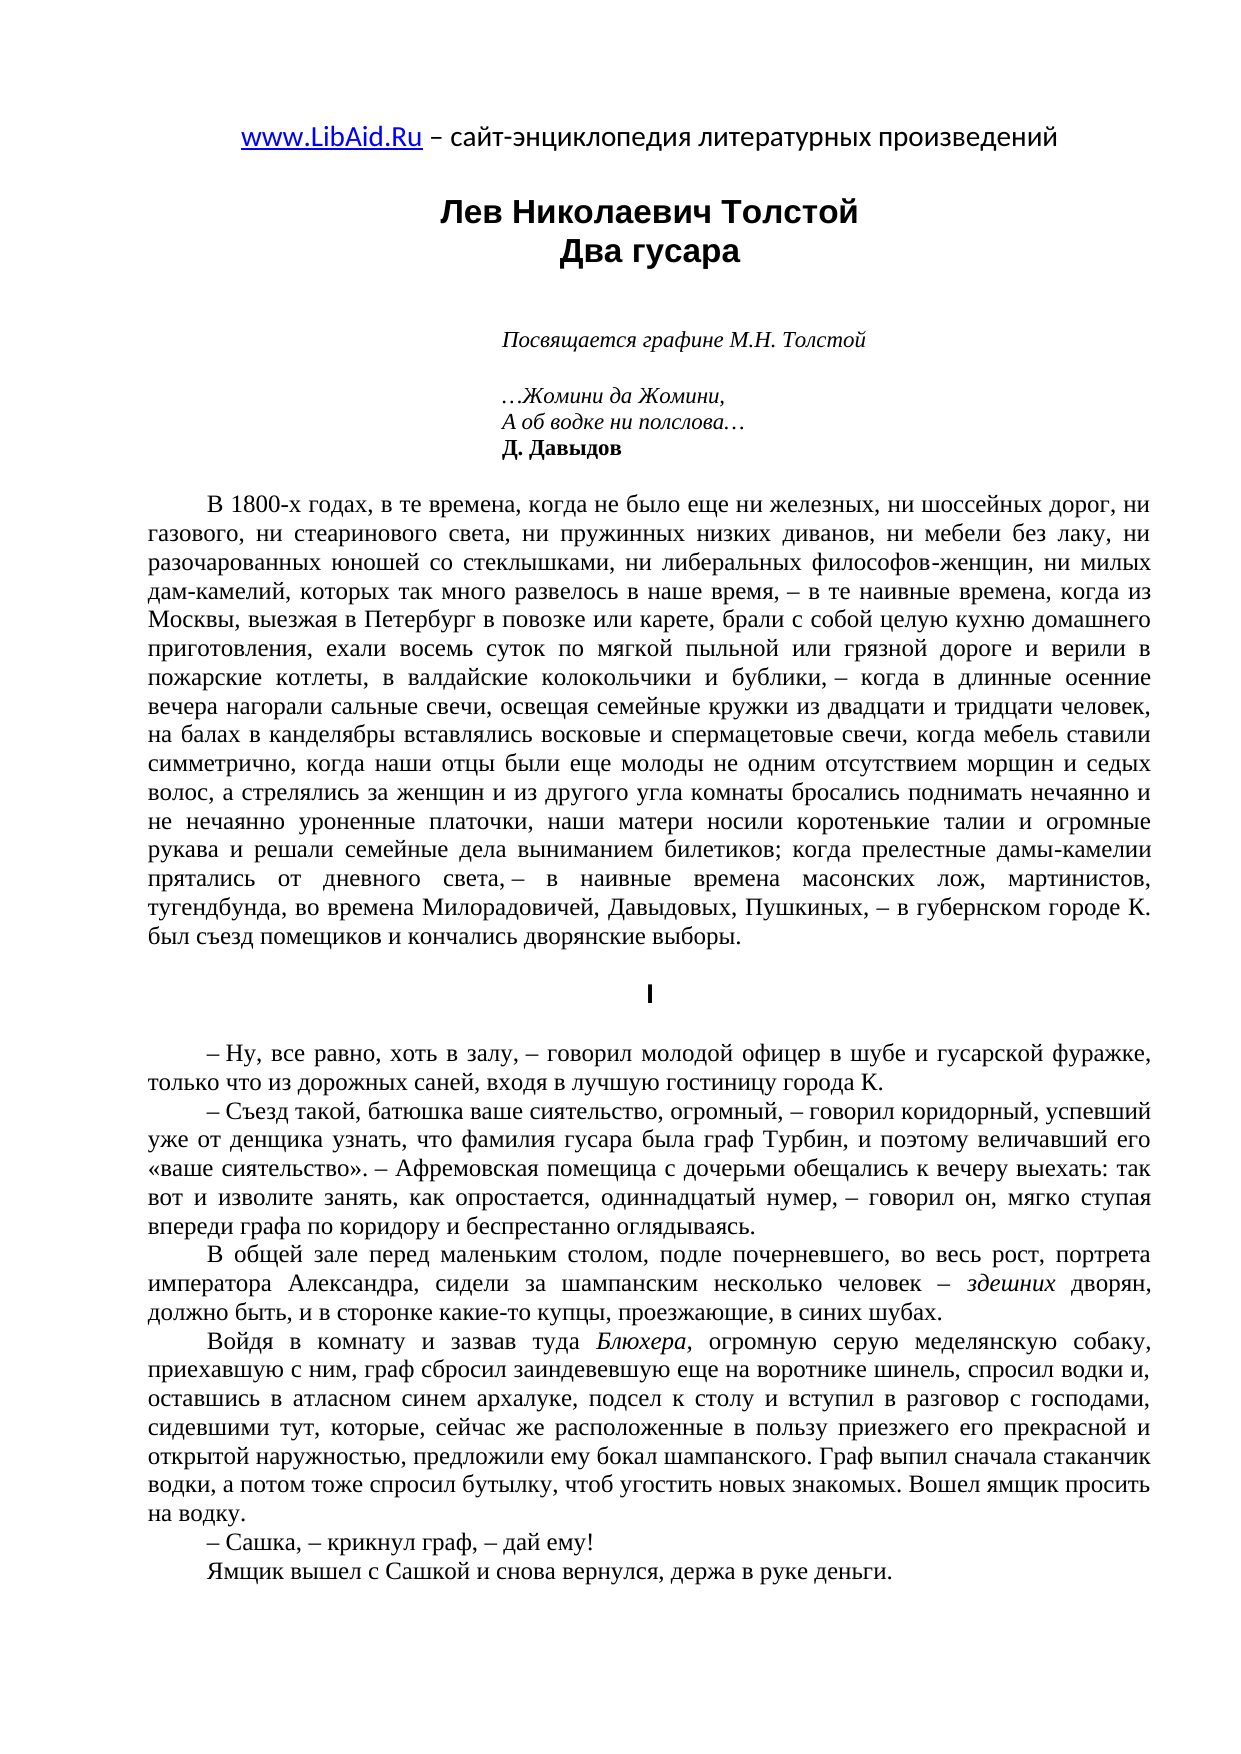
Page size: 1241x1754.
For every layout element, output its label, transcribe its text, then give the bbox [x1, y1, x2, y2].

text – Ну, все равно, хоть в залу, – говорил молодой офицер в шубе и гусарской фуражке, только что из дорожных саней, входя в лучшую гостиницу города К. [148, 1038, 1152, 1096]
text – Съезд такой, батюшка ваше сиятельство, огромный, – говорил коридорный, успевший уже от денщика узнать, что фамилия гусара была граф Турбин, и поэтому величавший его «ваше сиятельство». – Афремовская помещица с дочерьми обещались к вечеру выехать: так вот и изволите занять, как опростается, одиннадцатый нумер, – говорил он, мягко ступая впереди графа по коридору и беспрестанно оглядываясь. [148, 1096, 1152, 1239]
text Ямщик вышел с Сашкой и снова вернулся, держа в руке деньги. [148, 1556, 1152, 1584]
subtitle Лев Николаевич Толстой [148, 192, 1152, 231]
subtitle Два гусара [148, 231, 1152, 269]
text Посвящается графине М.Н. Толстой [460, 327, 1152, 353]
text …Жомини да Жомини, [460, 382, 1152, 408]
text В общей зале перед маленьким столом, подле почерневшего, во весь рост, портрета императора Александра, сидели за шампанским несколько человек – здешних дворян, должно быть, и в сторонке какие-то купцы, проезжающие, в синих шубах. [148, 1239, 1152, 1326]
text Д. Давыдов [460, 434, 1152, 461]
text Войдя в комнату и зазвав туда Блюхера, огромную серую меделянскую собаку, приехавшую с ним, граф сбросил заиндевевшую еще на воротнике шинель, спросил водки и, оставшись в атласном синем архалуке, подсел к столу и вступил в разговор с господами, сидевшими тут, которые, сейчас же расположенные в пользу приезжего его прекрасной и открытой наружностью, предложили ему бокал шампанского. Граф выпил сначала стаканчик водки, а потом тоже спросил бутылку, чтоб угостить новых знакомых. Вошел ямщик просить на водку. [148, 1326, 1152, 1527]
text А об водке ни полслова… [460, 408, 1152, 434]
text – Сашка, – крикнул граф, – дай ему! [148, 1527, 1152, 1556]
text В 1800-х годах, в те времена, когда не было еще ни железных, ни шоссейных дорог, ни газового, ни стеаринового света, ни пружинных низких диванов, ни мебели без лаку, ни разочарованных юношей со стеклышками, ни либеральных философов-женщин, ни милых дам-камелий, которых так много развелось в наше время, – в те наивные времена, когда из Москвы, выезжая в Петербург в повозке или карете, брали с собой целую кухню домашнего приготовления, ехали восемь суток по мягкой пыльной или грязной дороге и верили в пожарские котлеты, в валдайские колокольчики и бублики, – когда в длинные осенние вечера нагорали сальные свечи, освещая семейные кружки из двадцати и тридцати человек, на балах в канделябры вставлялись восковые и спермацетовые свечи, когда мебель ставили симметрично, когда наши отцы были еще молоды не одним отсутствием морщин и седых волос, а стрелялись за женщин и из другого угла комнаты бросались поднимать нечаянно и не нечаянно уроненные платочки, наши матери носили коротенькие талии и огромные рукава и решали семейные дела выниманием билетиков; когда прелестные дамы-камелии прятались от дневного света, – в наивные времена масонских лож, мартинистов, тугендбунда, во времена Милорадовичей, Давыдовых, Пушкиных, – в губернском городе К. был съезд помещиков и кончались дворянские выборы. [148, 489, 1152, 949]
text www.LibAid.Ru – сайт-энциклопедия литературных произведений [148, 118, 1152, 154]
subtitle I [148, 978, 1152, 1009]
